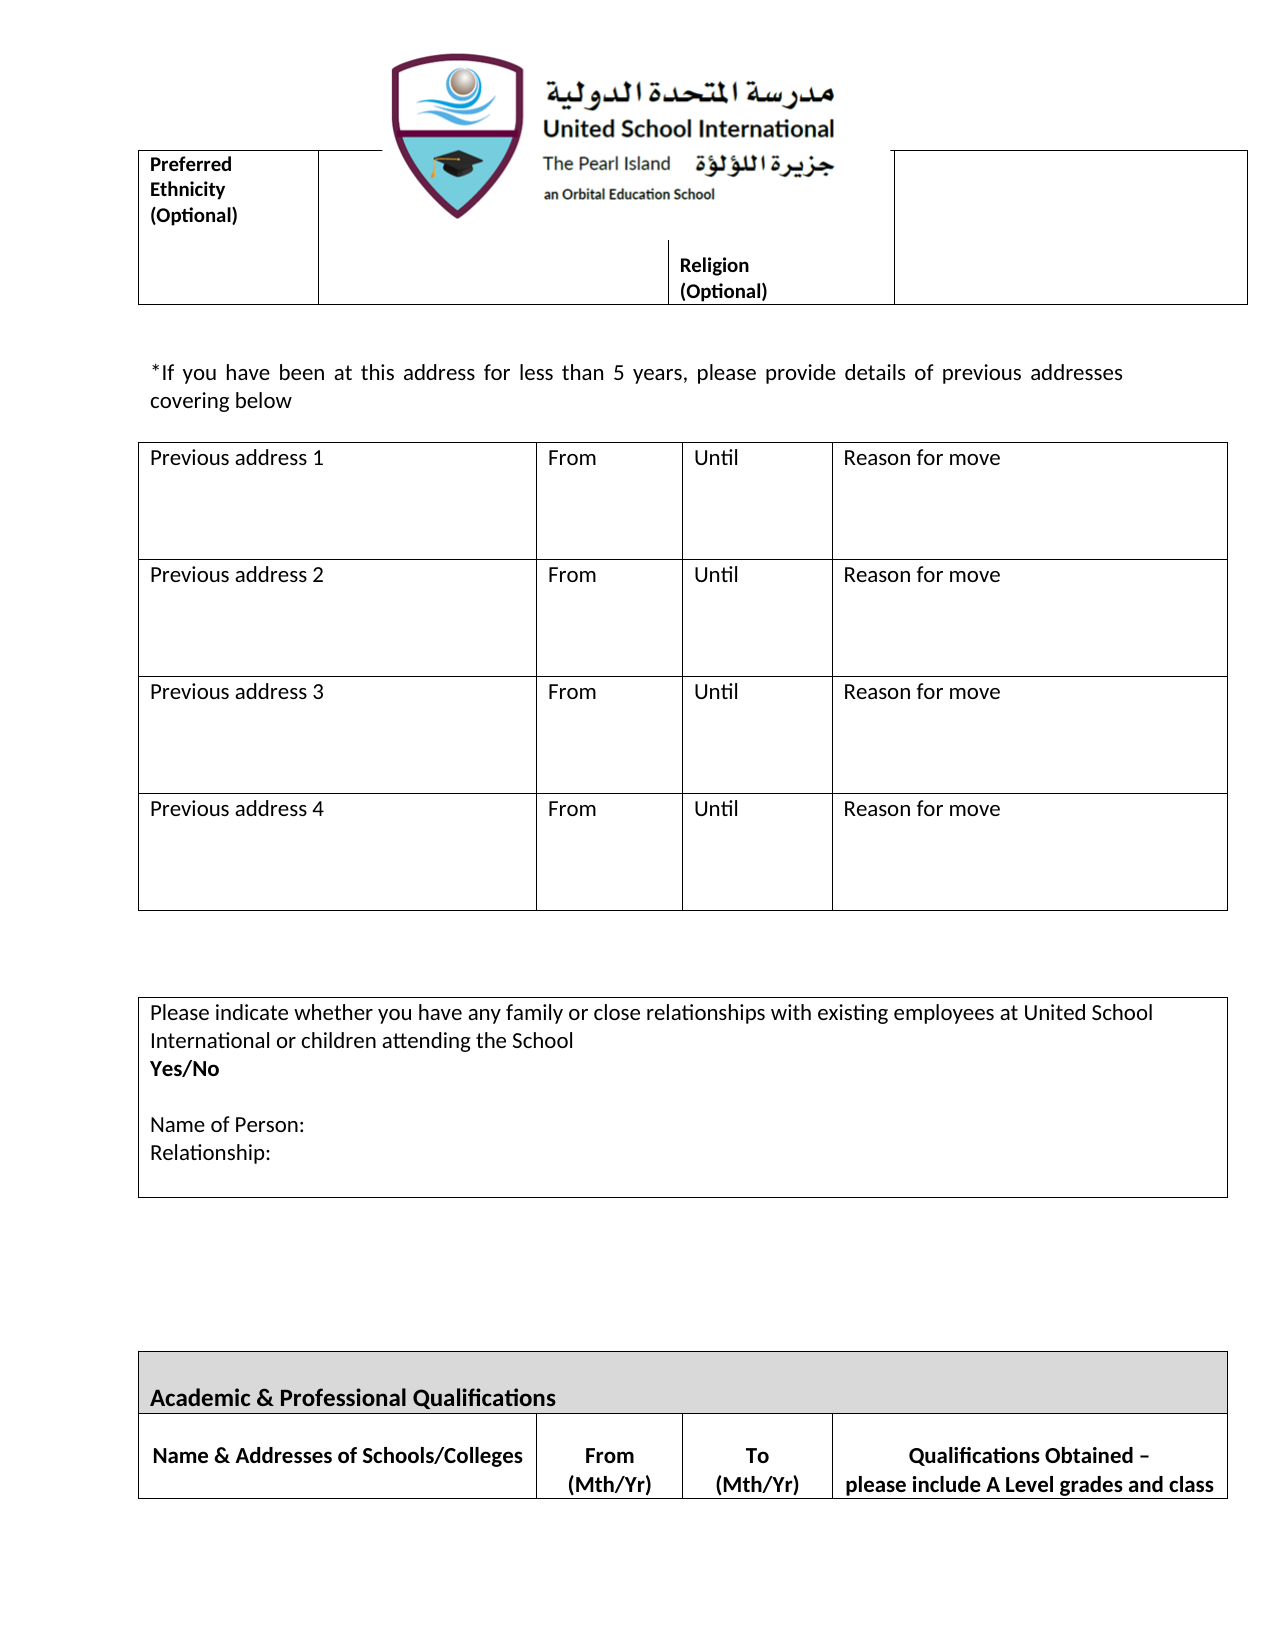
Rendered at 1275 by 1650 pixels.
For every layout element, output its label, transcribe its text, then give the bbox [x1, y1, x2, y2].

table_cell Reason for move [833, 794, 1227, 909]
text *If you have been at this address for less than 5 years, please provide details of previous addresses covering below [150, 358, 1125, 414]
table_cell Until [683, 677, 832, 793]
table_cell [319, 151, 668, 303]
table_cell Previous address 2 [139, 560, 536, 676]
table_header Academic & Professional Qualifications [139, 1352, 1227, 1413]
table_cell From [537, 677, 682, 793]
table_cell Reason for move [833, 677, 1227, 793]
table_cell Until [683, 560, 832, 676]
table_cell Religion (Optional) [669, 151, 894, 303]
table_cell Until [683, 794, 832, 909]
table_header Until [683, 443, 832, 559]
table_cell From [537, 794, 682, 909]
table_header Reason for move [833, 443, 1227, 559]
table_header Please indicate whether you have any family or close relationships with existing employees at United School International or children attending the School Yes/No Name of Person: Relationship: [139, 998, 1227, 1197]
table_header From [537, 443, 682, 559]
table_cell From (Mth/Yr) [537, 1414, 682, 1498]
table_cell [895, 151, 1247, 303]
picture [381, 38, 891, 239]
table_cell Qualifications Obtained – please include A Level grades and class of degree and date of award [833, 1414, 1227, 1498]
table_cell From [537, 560, 682, 676]
table_cell Preferred Ethnicity (Optional) [139, 151, 318, 303]
table_cell To (Mth/Yr) [683, 1414, 832, 1498]
table_cell Reason for move [833, 560, 1227, 676]
table_header Previous address 1 [139, 443, 536, 559]
table_cell Name & Addresses of Schools/Colleges [139, 1414, 536, 1498]
table_cell Previous address 3 [139, 677, 536, 793]
table_cell Previous address 4 [139, 794, 536, 909]
